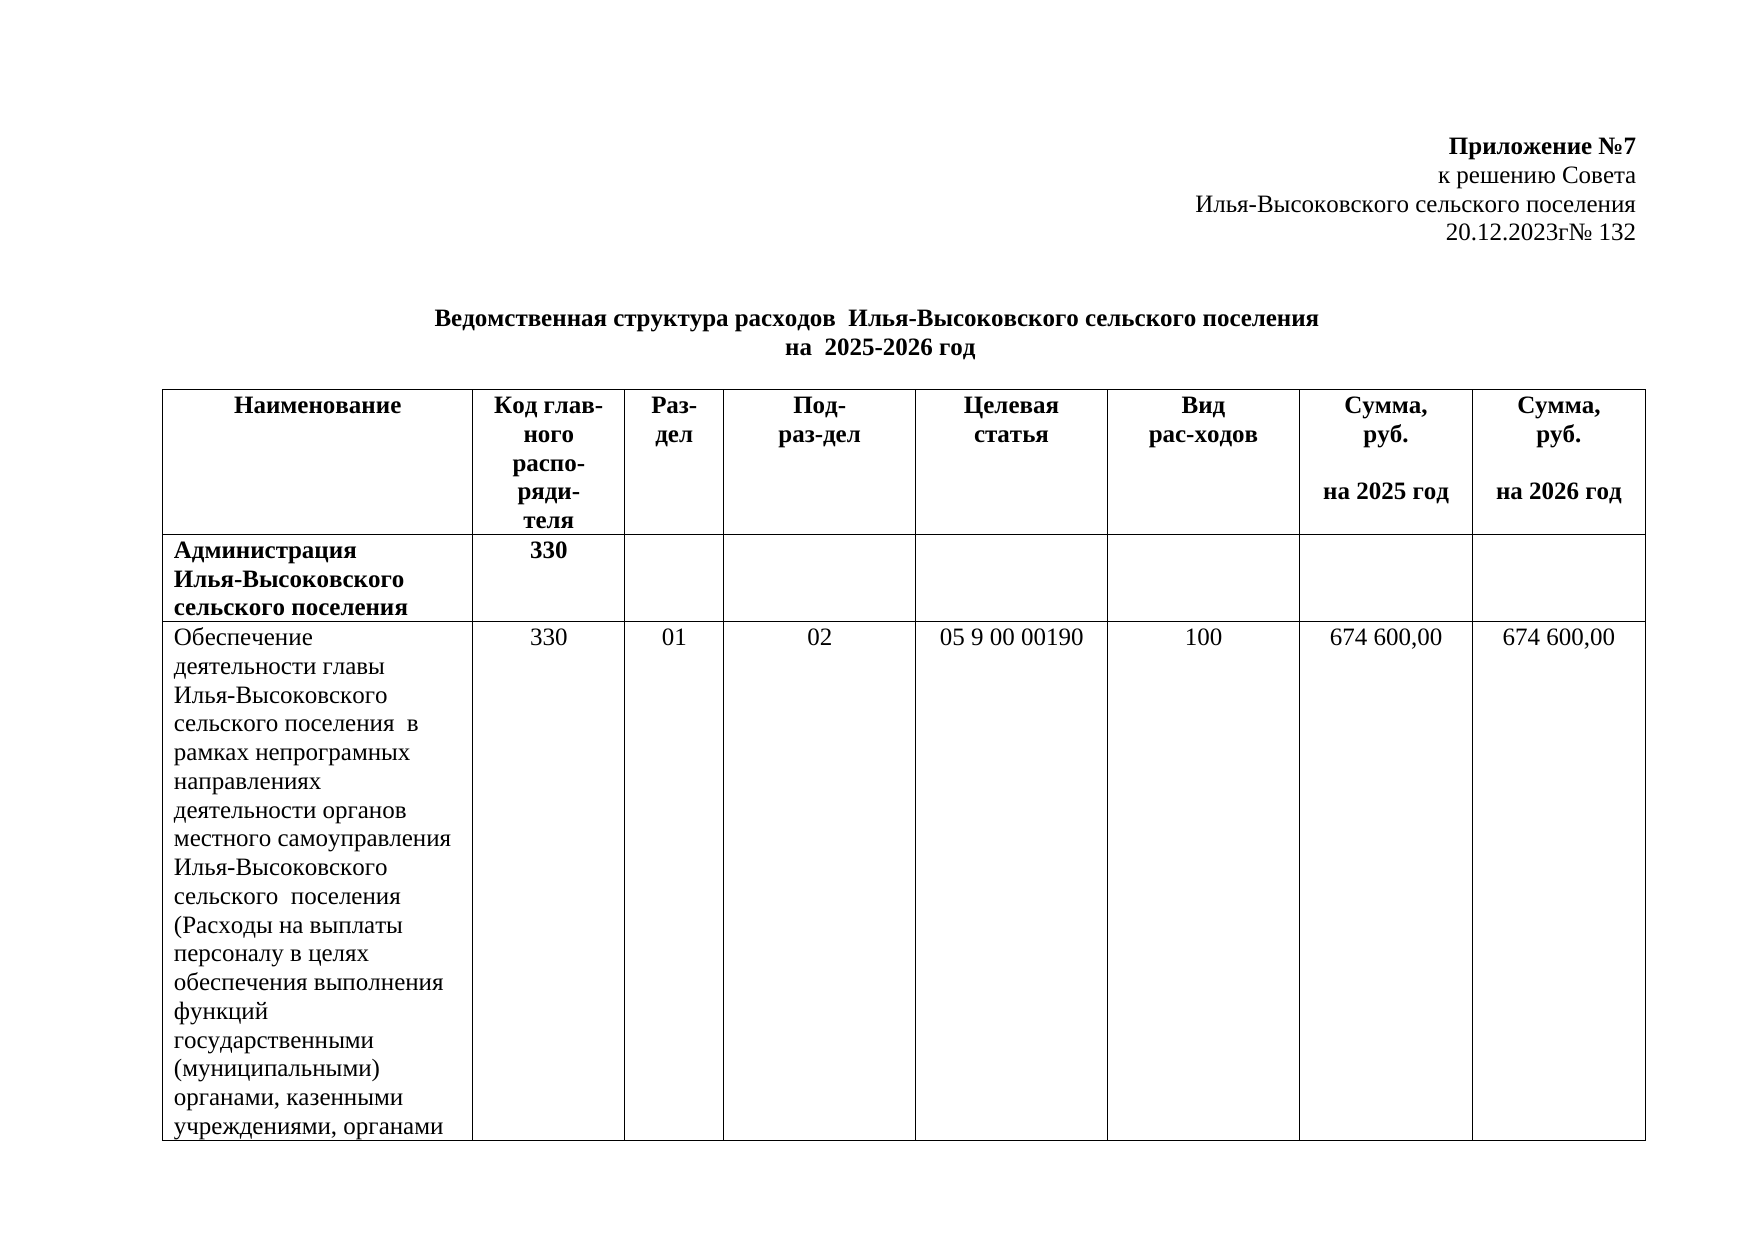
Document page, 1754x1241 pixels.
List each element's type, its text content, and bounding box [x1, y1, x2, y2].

table_header Раз- дел [625, 390, 723, 534]
table_header Код глав-ного распо-ряди- теля [473, 390, 624, 534]
table_cell [1300, 535, 1472, 621]
table_header Наименование [163, 390, 472, 534]
text Приложение №7 [118, 131, 1636, 160]
table_cell 330 [473, 622, 624, 1140]
table_cell 100 [1108, 622, 1299, 1140]
table_cell 330 [473, 535, 624, 621]
table_header Вид рас-ходов [1108, 390, 1299, 534]
text Илья-Высоковского сельского поселения [118, 189, 1636, 217]
text на 2025-2026 год [118, 332, 1636, 360]
table_cell 05 9 00 00190 [916, 622, 1107, 1140]
table_cell 674 600,00 [1473, 622, 1645, 1140]
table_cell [163, 622, 472, 1140]
text к решению Совета [118, 160, 1636, 189]
table_cell [625, 535, 723, 621]
table_cell [1473, 535, 1645, 621]
table_cell [916, 535, 1107, 621]
table_header Сумма, руб. на 2026 год [1473, 390, 1645, 534]
table_cell [1108, 535, 1299, 621]
text Ведомственная структура расходов Илья-Высоковского сельского поселения [118, 303, 1636, 332]
table_cell 674 600,00 [1300, 622, 1472, 1140]
table_cell [724, 535, 915, 621]
table_cell 01 [625, 622, 723, 1140]
table_header Целевая статья [916, 390, 1107, 534]
table_cell 02 [724, 622, 915, 1140]
table_header Под- раз-дел [724, 390, 915, 534]
text 20.12.2023г№ 132 [118, 217, 1636, 246]
table_cell Администрация Илья-Высоковского сельского поселения [163, 535, 472, 621]
table_header Сумма, руб. на 2025 год [1300, 390, 1472, 534]
